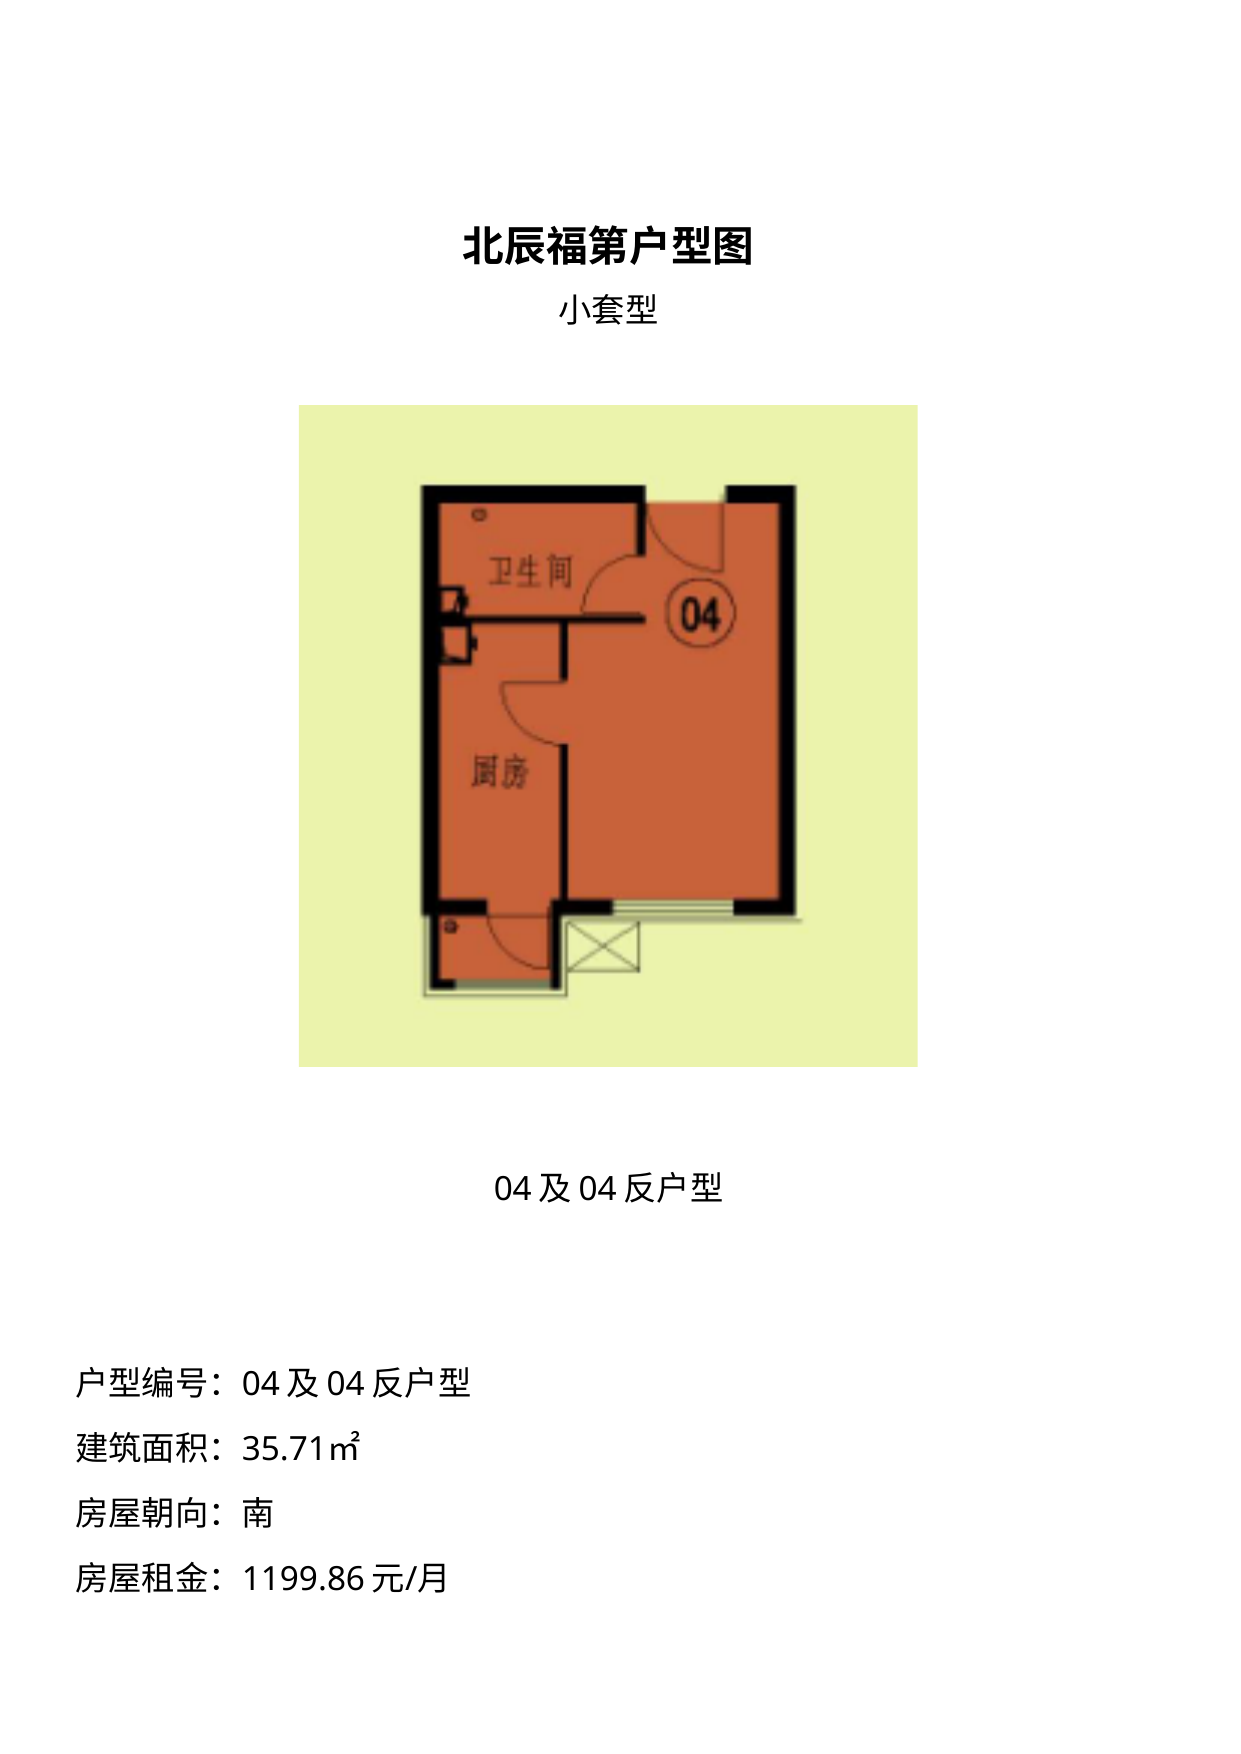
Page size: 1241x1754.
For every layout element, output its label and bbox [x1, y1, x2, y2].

picture [298, 405, 918, 1067]
table_header [64, 81, 1153, 1673]
